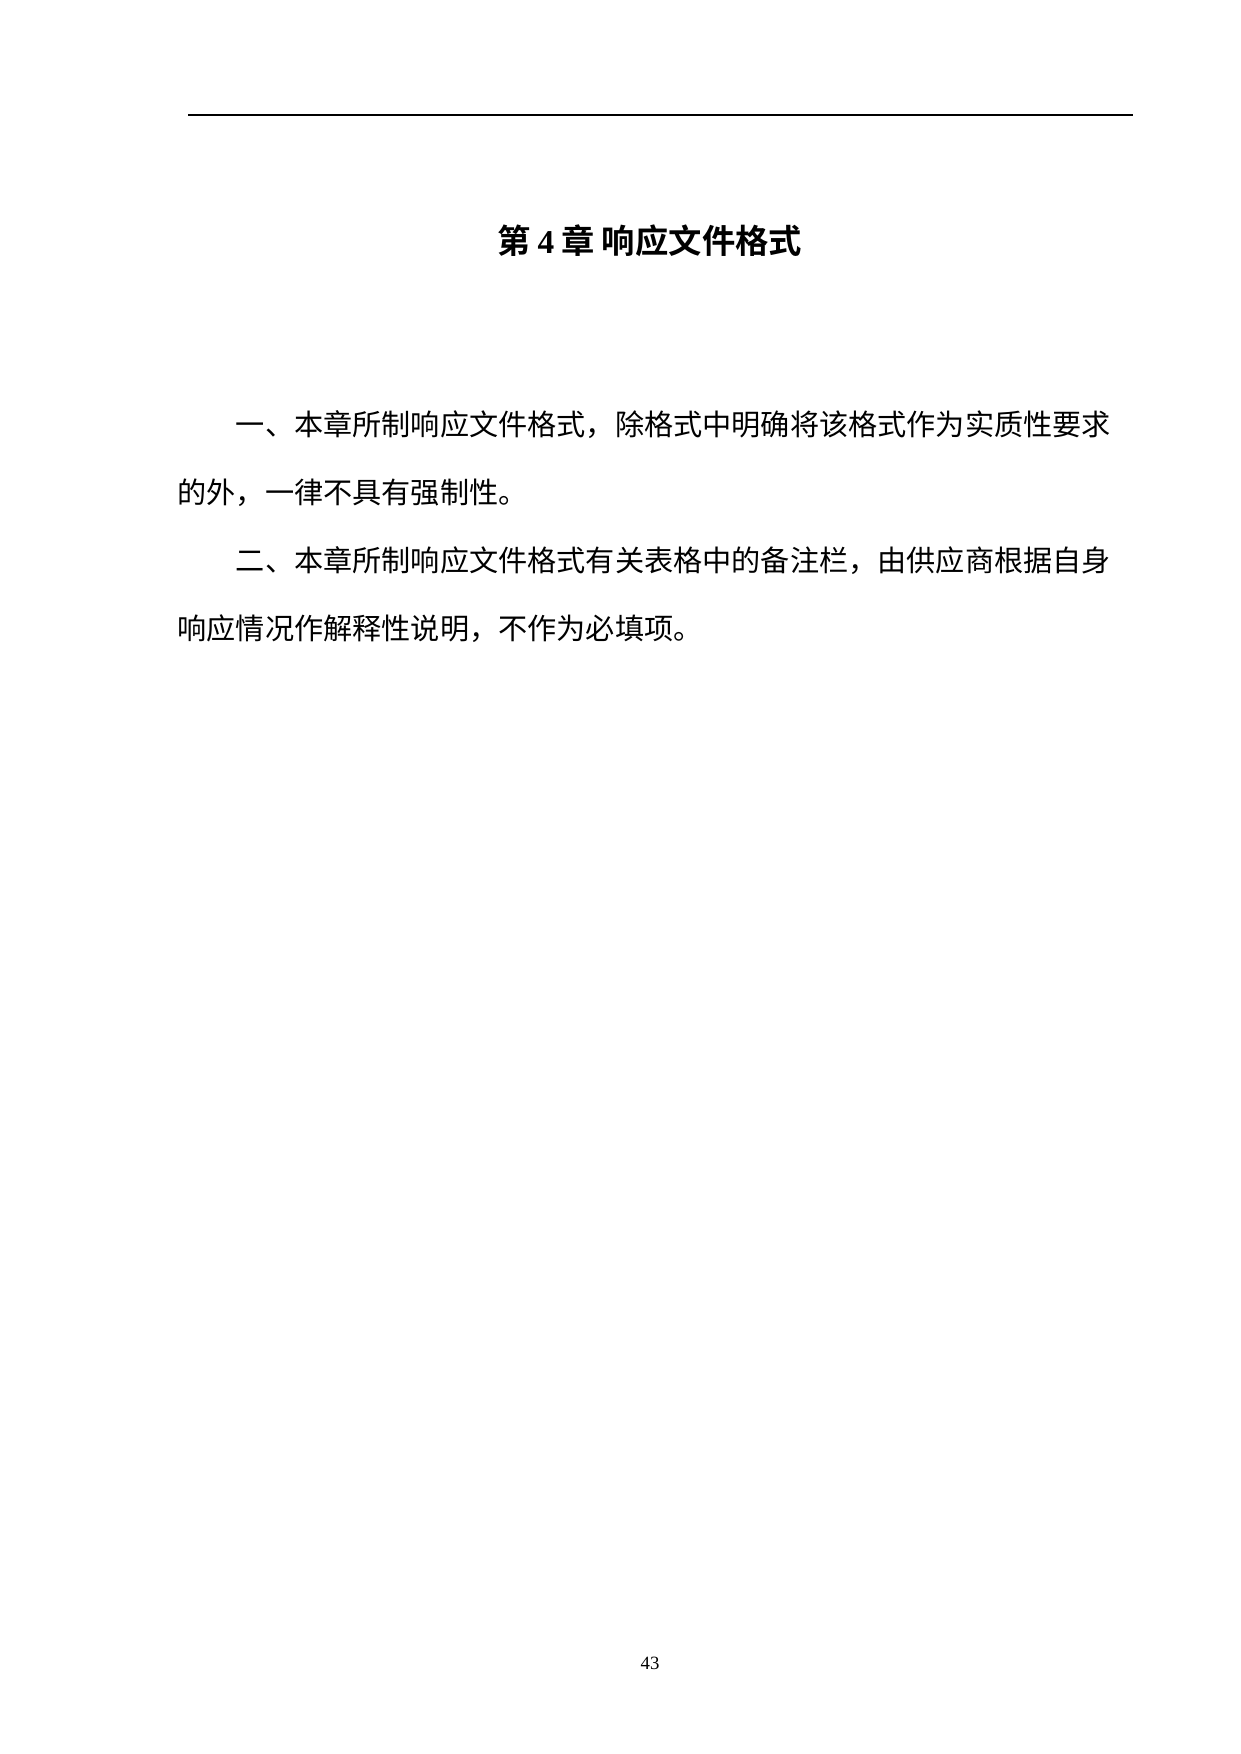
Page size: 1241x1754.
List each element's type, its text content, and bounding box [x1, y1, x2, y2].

subtitle 第4章 响应文件格式 [177, 215, 1122, 263]
text 一、本章所制响应文件格式，除格式中明确将该格式作为实质性要求的外，一律不具有强制性。 [177, 389, 1122, 525]
text 二、本章所制响应文件格式有关表格中的备注栏，由供应商根据自身响应情况作解释性说明，不作为必填项。 [177, 525, 1122, 661]
